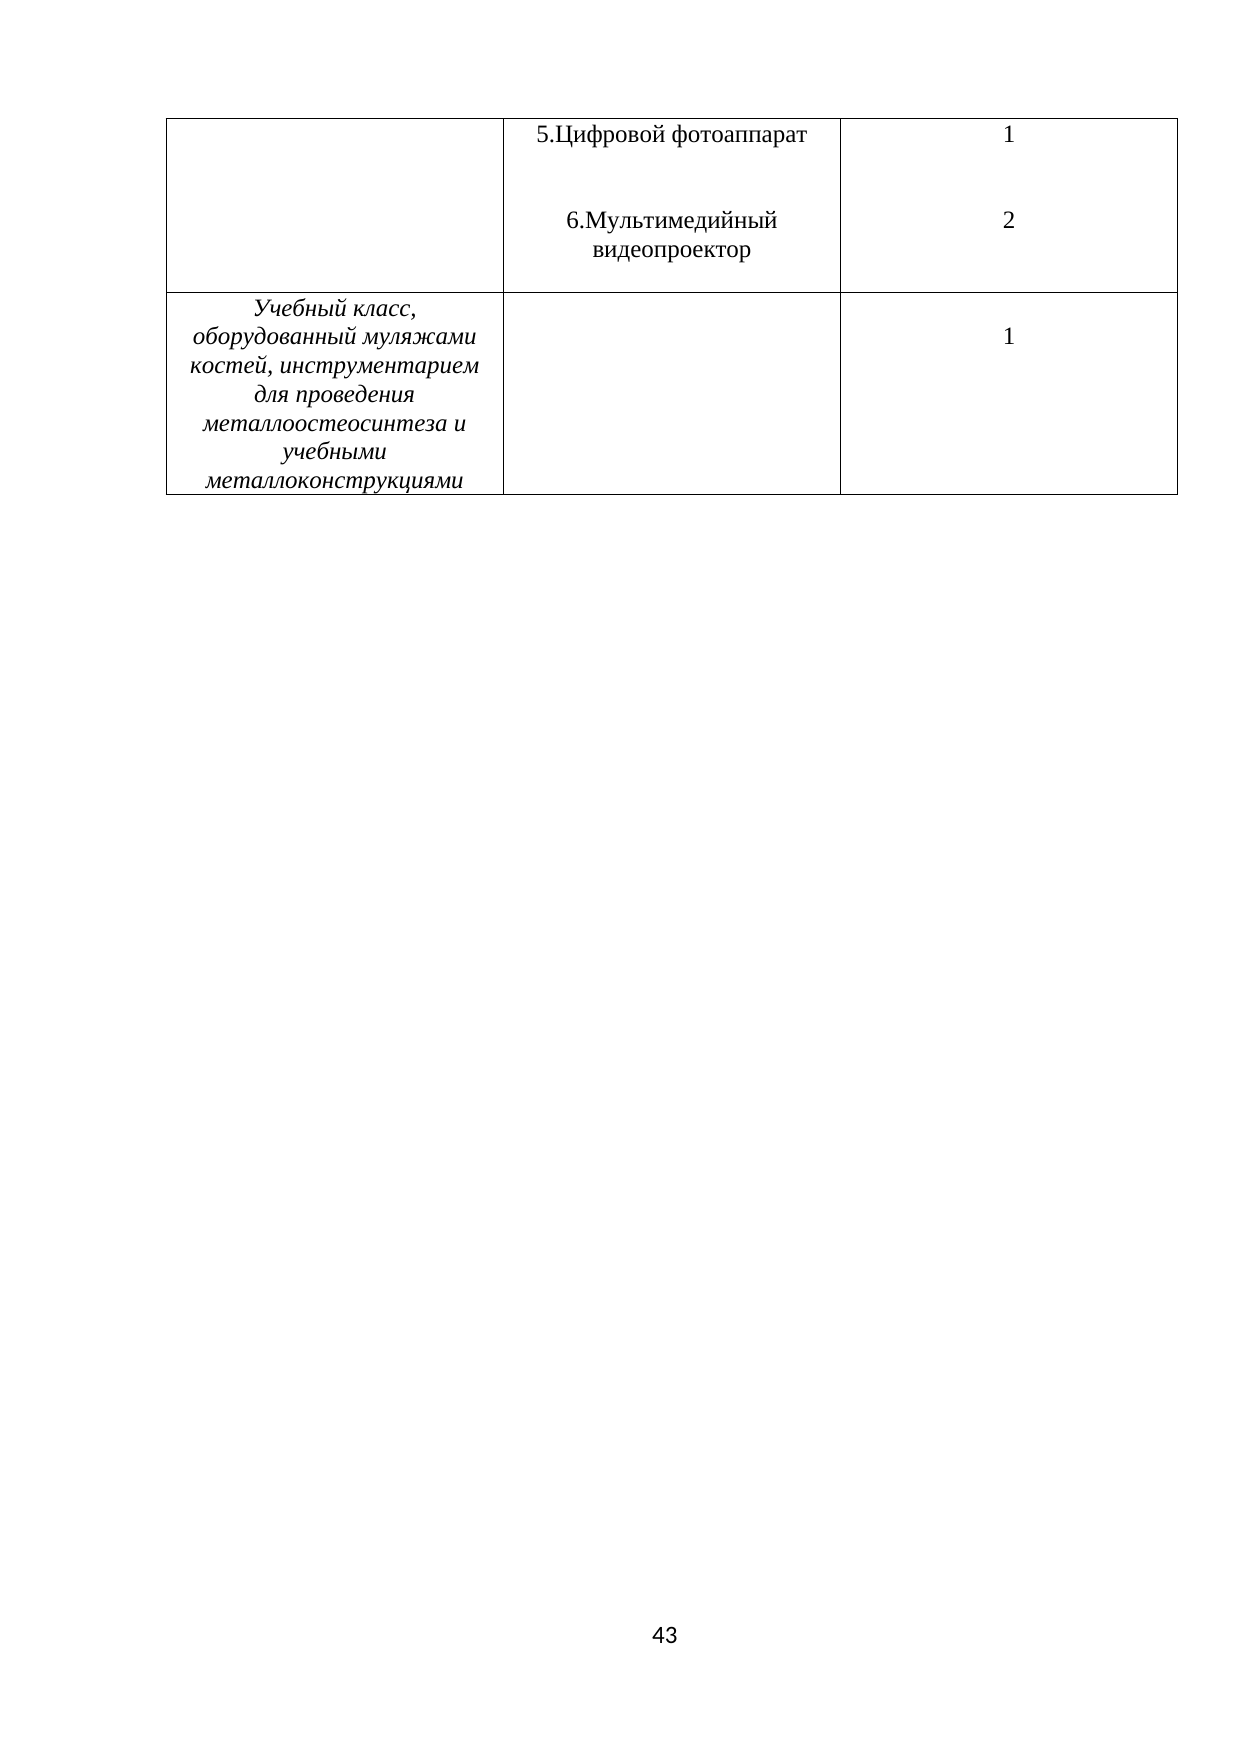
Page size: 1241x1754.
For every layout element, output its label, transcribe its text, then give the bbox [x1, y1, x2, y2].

table_cell [504, 293, 840, 494]
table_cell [504, 119, 840, 292]
table_cell Учебный класс, оборудованный муляжами костей, инструментарием для проведения металлоостеосинтеза и учебными металлоконструкциями [167, 293, 503, 494]
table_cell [167, 119, 503, 292]
table_cell 1 [841, 293, 1177, 494]
table_cell 5 2 4 1 1 2 [841, 119, 1177, 292]
